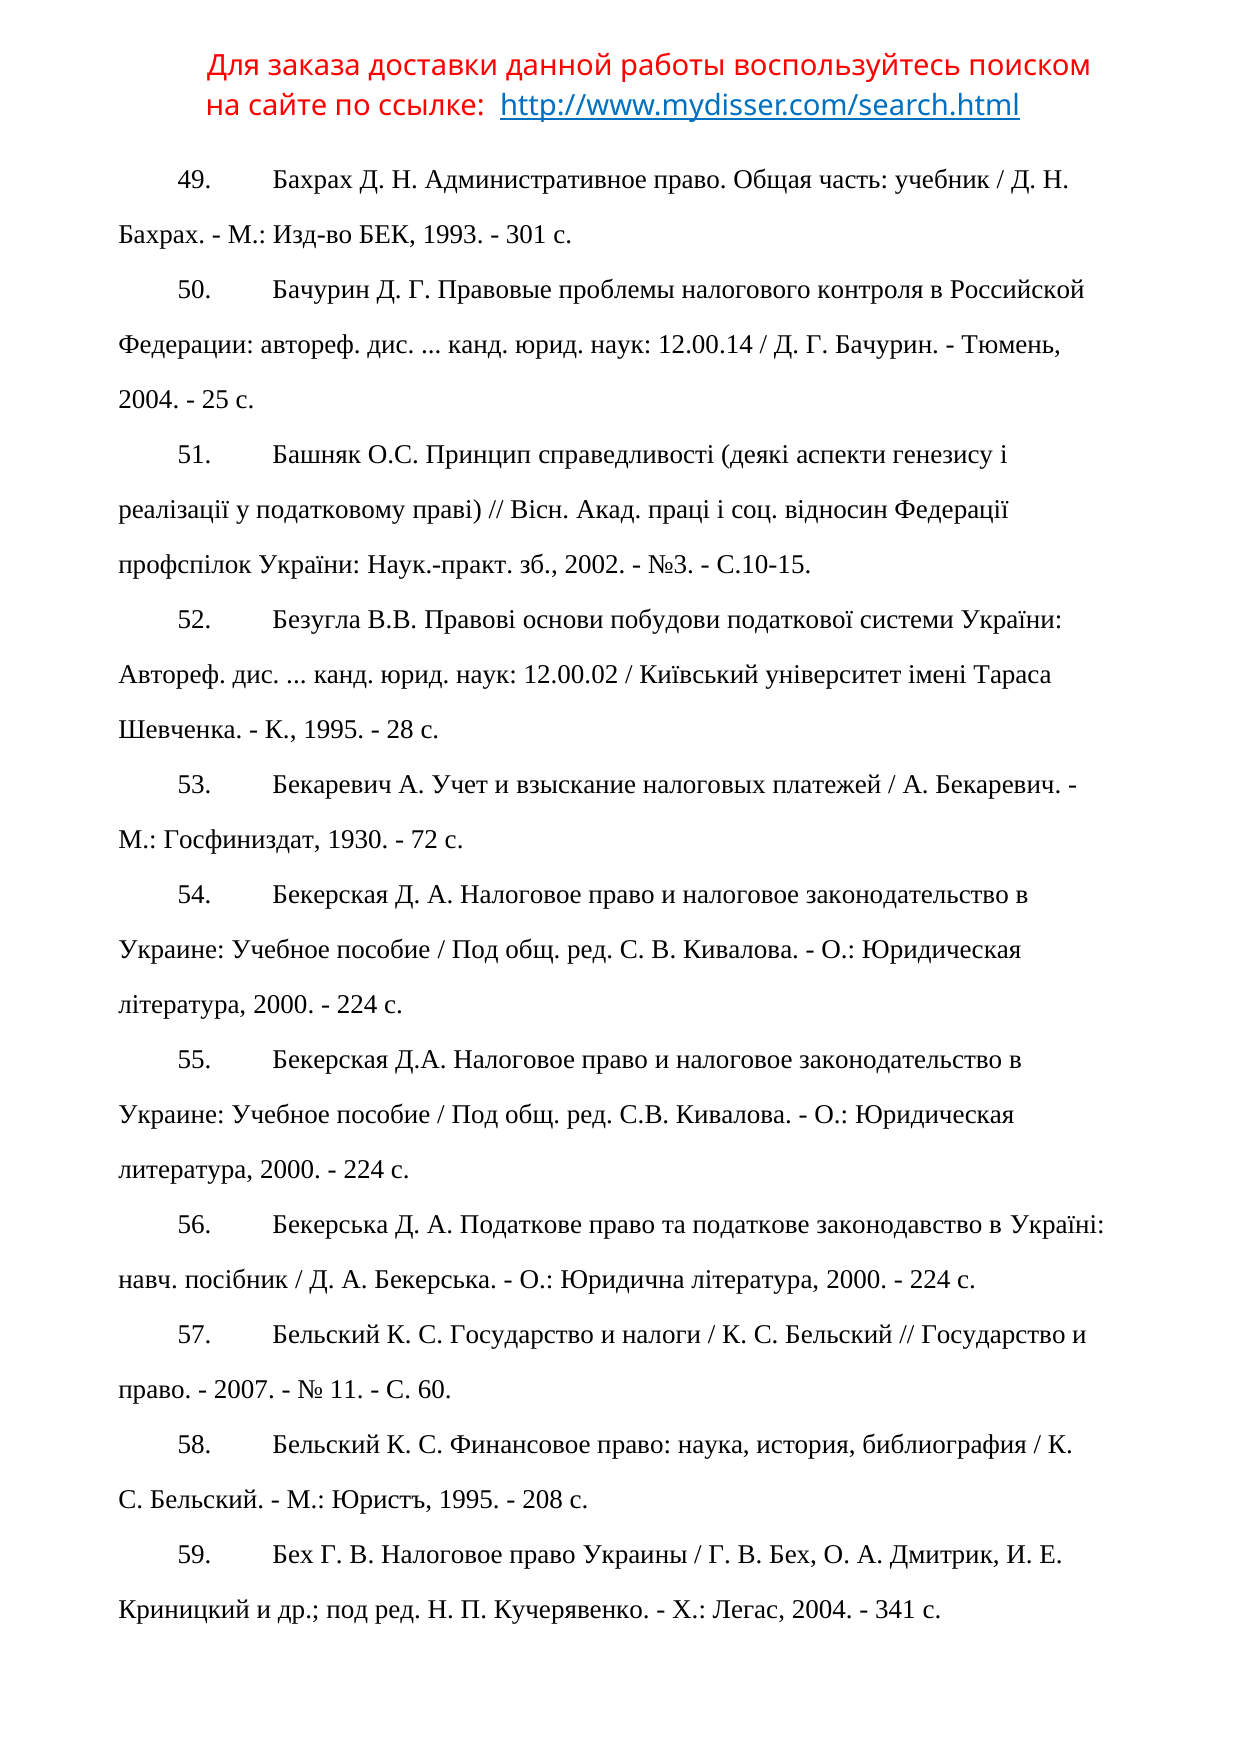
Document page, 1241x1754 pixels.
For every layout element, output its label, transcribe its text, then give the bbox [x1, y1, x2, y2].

list Бельский К. С. Государство и налоги / К. С. Бельский // Государство и право. - 2007. - № 11. - С. 60. [118, 1299, 1105, 1409]
list Бельский К. С. Финансовое право: наука, история, библиография / К. С. Бельский. - М.: Юристъ, 1995. - 208 с. [118, 1409, 1105, 1519]
list Бекерская Д. А. Налоговое право и налоговое законодательство в Украине: Учебное пособие / Под общ. ред. С. В. Кивалова. - О.: Юридическая література, 2000. - 224 с. [118, 859, 1105, 1024]
list Бахрах Д. Н. Административное право. Общая часть: учебник / Д. Н. Бахрах. - М.: Изд-во БЕК, 1993. - 301 с. [118, 144, 1105, 254]
list Бех Г. В. Налоговое право Украины / Г. В. Бех, О. А. Дмитрик, И. Е. Криницкий и др.; под ред. Н. П. Кучерявенко. - Х.: Легас, 2004. - 341 с. [118, 1519, 1105, 1629]
list Башняк О.С. Принцип справедливості (деякі аспекти генезису і реалізації у податковому праві) // Вісн. Акад. праці і соц. відносин Федерації профспілок України: Наук.-практ. зб., 2002. - №3. - С.10-15. [118, 419, 1105, 584]
list Бачурин Д. Г. Правовые проблемы налогового контроля в Российской Федерации: автореф. дис. ... канд. юрид. наук: 12.00.14 / Д. Г. Бачурин. - Тюмень, 2004. - 25 с. [118, 254, 1105, 419]
list Безугла В.В. Правові основи побудови податкової системи України: Автореф. дис. ... канд. юрид. наук: 12.00.02 / Київський університет імені Тараса Шевченка. - К., 1995. - 28 с. [118, 584, 1105, 749]
list Бекаревич А. Учет и взыскание налоговых платежей / А. Бекаревич. - М.: Госфиниздат, 1930. - 72 с. [118, 749, 1105, 859]
list Бекерська Д. А. Податкове право та податкове законодавство в Україні: навч. посібник / Д. А. Бекерська. - О.: Юридична література, 2000. - 224 с. [118, 1189, 1105, 1299]
list Бекерская Д.А. Налоговое право и налоговое законодательство в Украине: Учебное пособие / Под общ. ред. С.В. Кивалова. - О.: Юридическая литература, 2000. - 224 с. [118, 1024, 1105, 1189]
